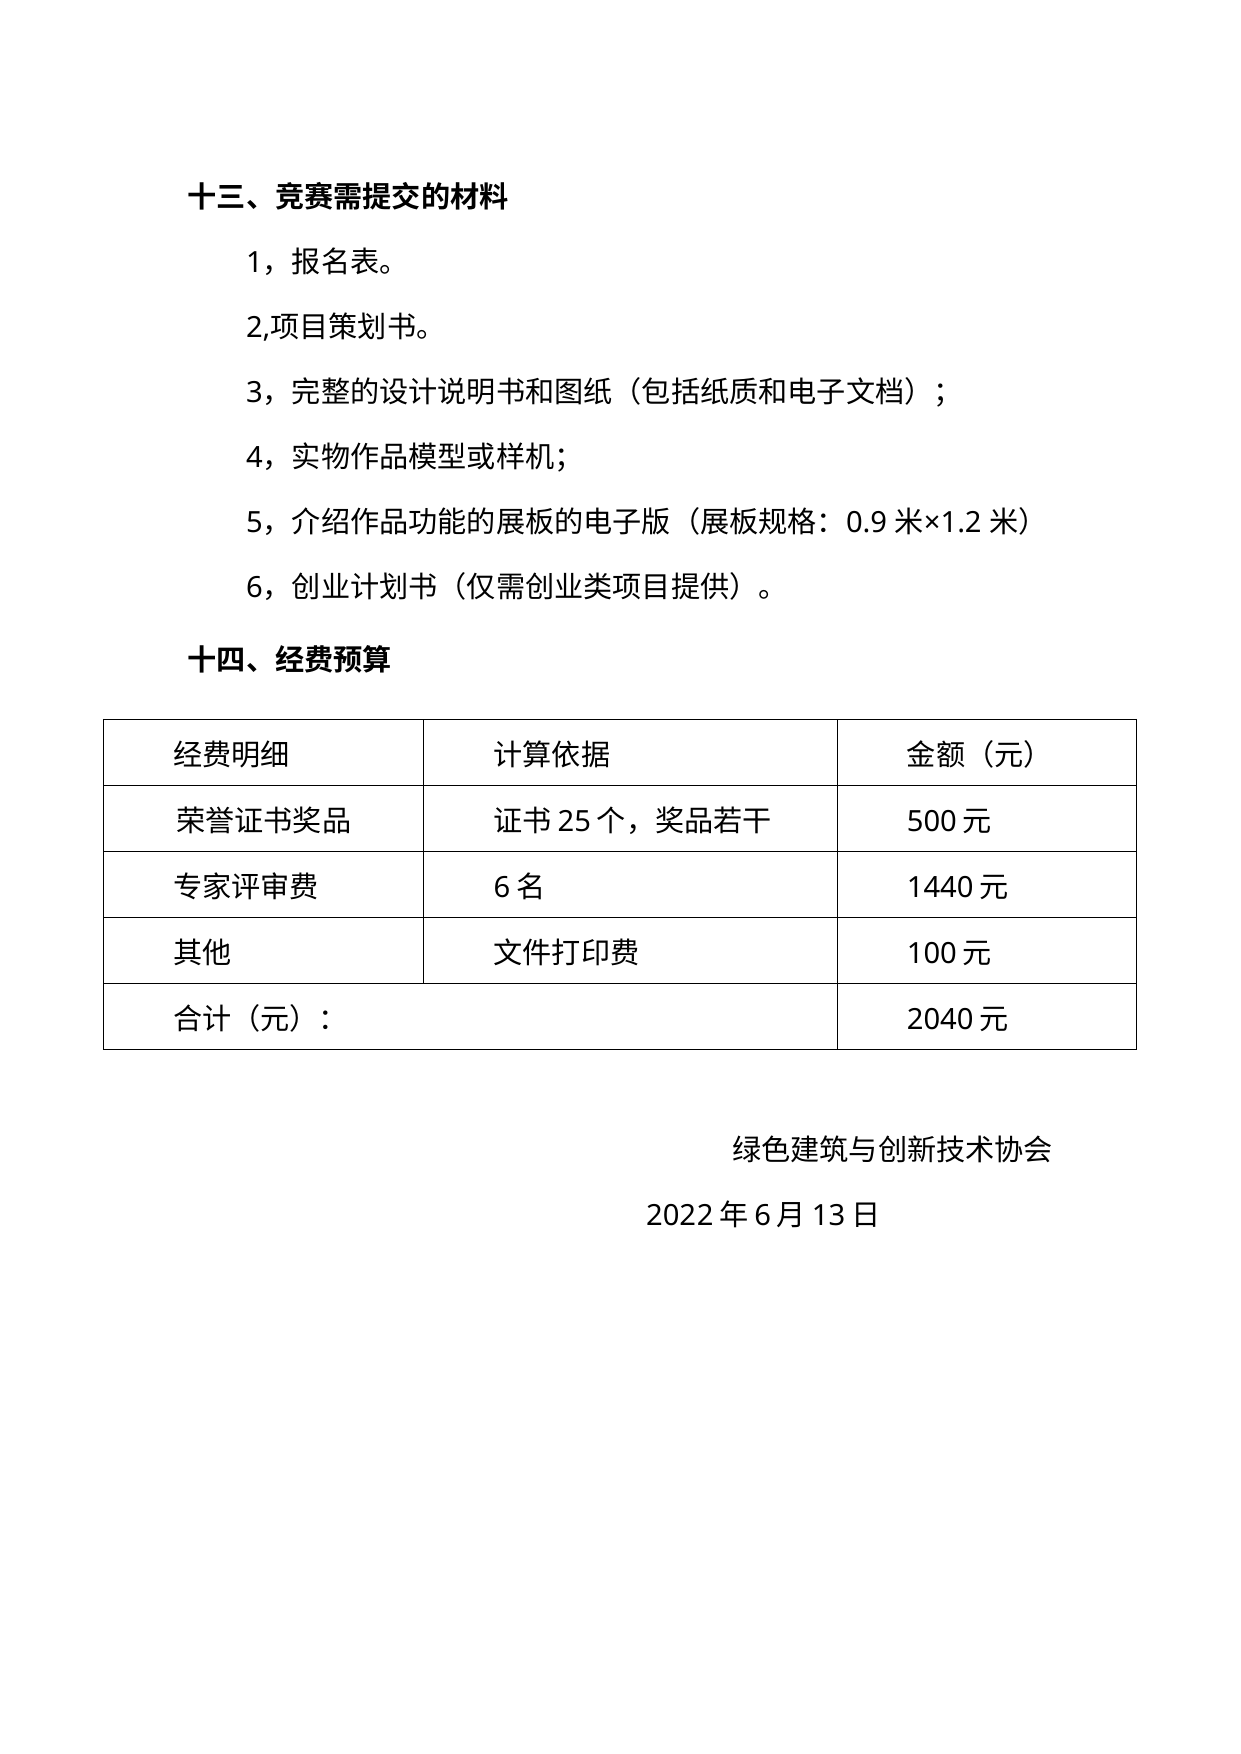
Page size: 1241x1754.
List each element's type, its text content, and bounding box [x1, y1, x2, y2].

table_cell 100元 [838, 918, 1136, 983]
text 1，报名表。 [187, 227, 1053, 292]
table_cell 其他 [104, 918, 423, 983]
text 6，创业计划书（仅需创业类项目提供）。 [246, 552, 1053, 617]
table_cell 6名 [424, 852, 837, 917]
table_cell 2040元 [838, 984, 1136, 1049]
table_cell 合计（元）： [104, 984, 837, 1049]
table_header 经费明细 [104, 720, 423, 785]
text 2022年6月13日 [187, 1180, 1053, 1245]
text 2,项目策划书。 [246, 292, 1053, 357]
text 3，完整的设计说明书和图纸（包括纸质和电子文档）； [246, 357, 1053, 422]
text 绿色建筑与创新技术协会 [187, 1115, 1053, 1180]
text 4，实物作品模型或样机； [246, 422, 1053, 487]
table_cell 专家评审费 [104, 852, 423, 917]
table_cell 证书25个，奖品若干 [424, 786, 837, 851]
text 5，介绍作品功能的展板的电子版（展板规格：0.9 米×1.2 米） [246, 487, 1053, 552]
text 十四、经费预算 [187, 625, 1045, 690]
table_header 计算依据 [424, 720, 837, 785]
table_cell 1440元 [838, 852, 1136, 917]
table_cell 荣誉证书奖品 [104, 786, 423, 851]
text 十三、竞赛需提交的材料 [187, 162, 1053, 227]
table_cell 500元 [838, 786, 1136, 851]
table_header 金额（元） [838, 720, 1136, 785]
table_cell 文件打印费 [424, 918, 837, 983]
